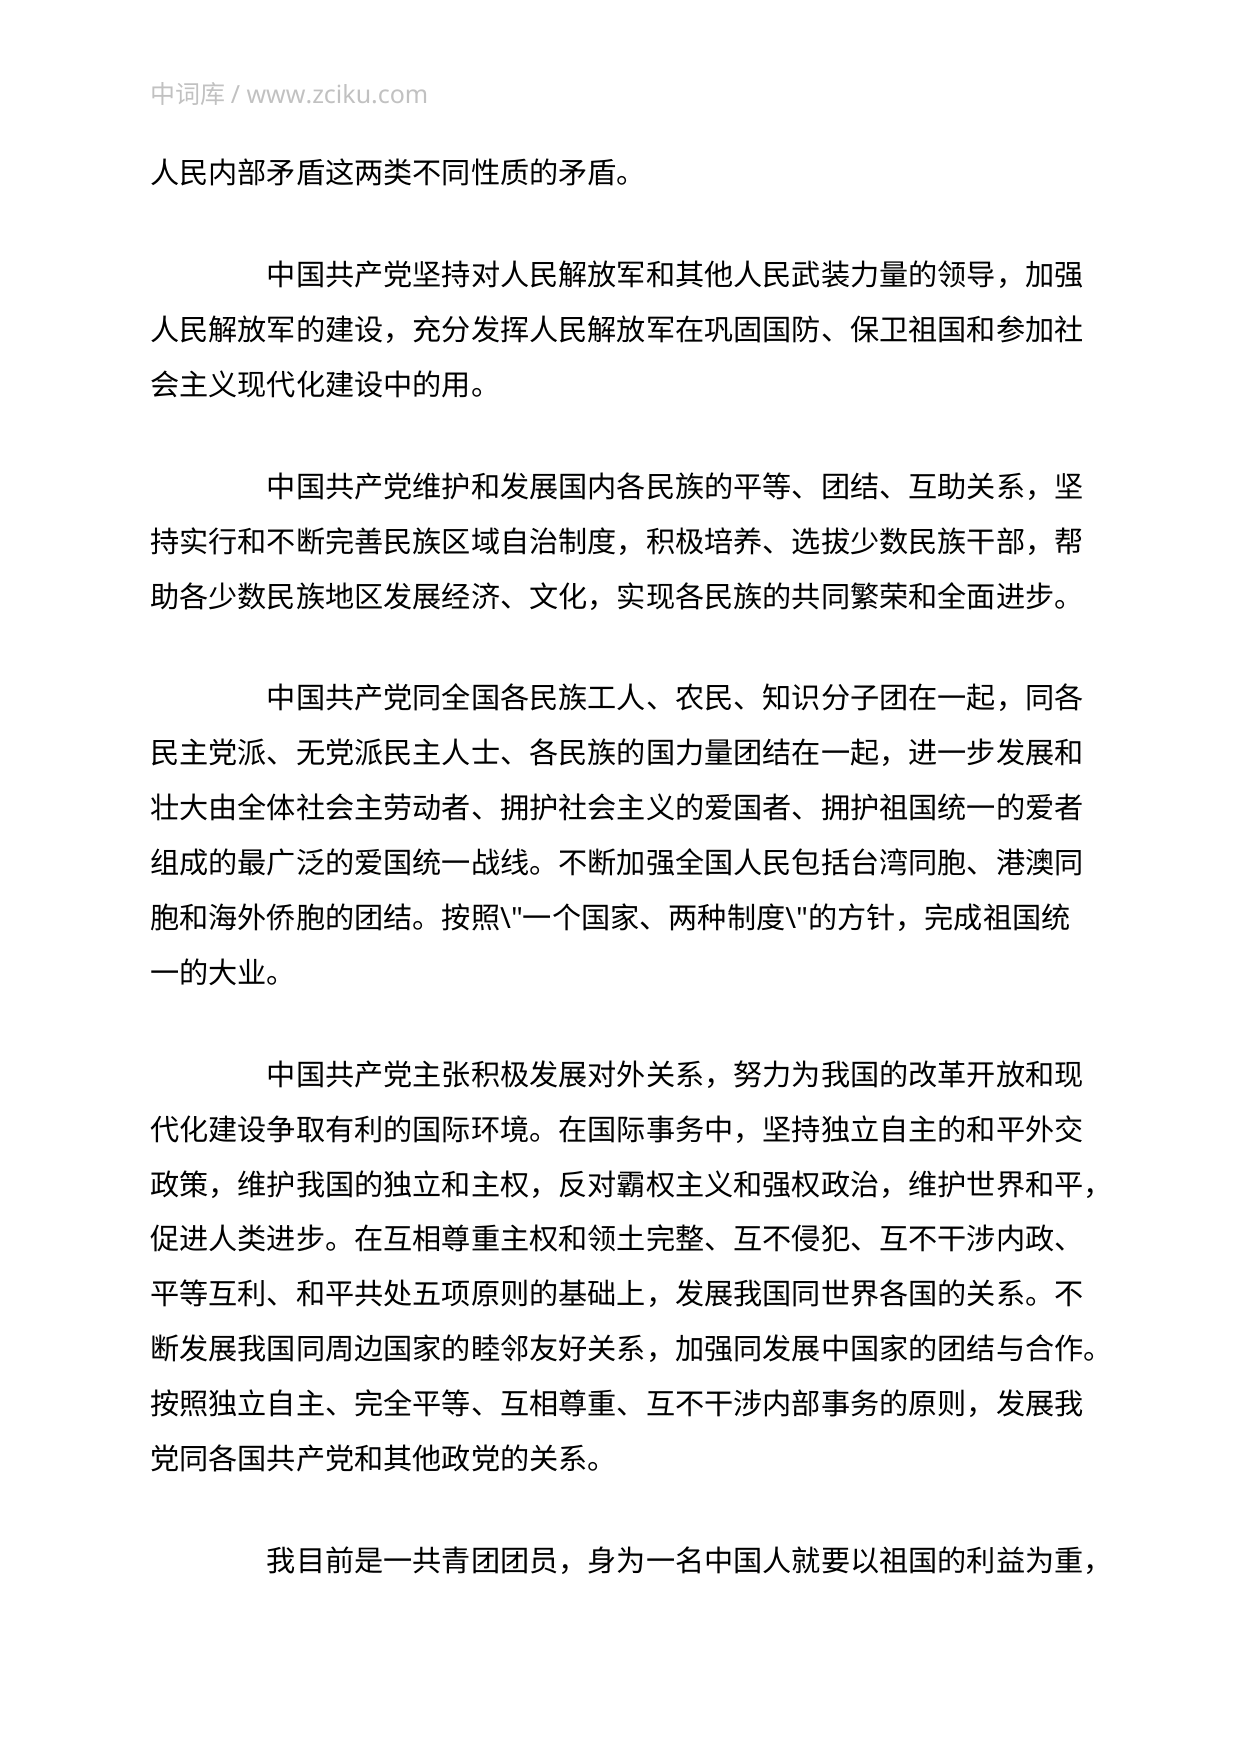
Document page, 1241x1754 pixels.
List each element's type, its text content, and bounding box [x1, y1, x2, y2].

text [150, 1537, 1090, 1579]
text 中国共产党同全国各民族工人、农民、知识分子团在一起，同各民主党派、无党派民主人士、各民族的国力量团结在一起，进一步发展和壮大由全体社会主劳动者、拥护社会主义的爱国者、拥护祖国统一的爱者组成的最广泛的爱国统一战线。不断加强全国人民包括台湾同胞、港澳同胞和海外侨胞的团结。按照\"一个国家、两种制度\"的方针，完成祖国统一的大业。 [150, 675, 1090, 992]
text 中国共产党维护和发展国内各民族的平等、团结、互助关系，坚持实行和不断完善民族区域自治制度，积极培养、选拔少数民族干部，帮助各少数民族地区发展经济、文化，实现各民族的共同繁荣和全面进步。 [150, 463, 1090, 615]
text 中国共产党主张积极发展对外关系，努力为我国的改革开放和现代化建设争取有利的国际环境。在国际事务中，坚持独立自主的和平外交政策，维护我国的独立和主权，反对霸权主义和强权政治，维护世界和平，促进人类进步。在互相尊重主权和领土完整、互不侵犯、互不干涉内政、平等互利、和平共处五项原则的基础上，发展我国同世界各国的关系。不断发展我国同周边国家的睦邻友好关系，加强同发展中国家的团结与合作。按照独立自主、完全平等、互相尊重、互不干涉内部事务的原则，发展我党同各国共产党和其他政党的关系。 [150, 1051, 1090, 1478]
text 中国共产党坚持对人民解放军和其他人民武装力量的领导，加强人民解放军的建设，充分发挥人民解放军在巩固国防、保卫祖国和参加社会主义现代化建设中的用。 [150, 252, 1090, 404]
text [150, 150, 1090, 192]
